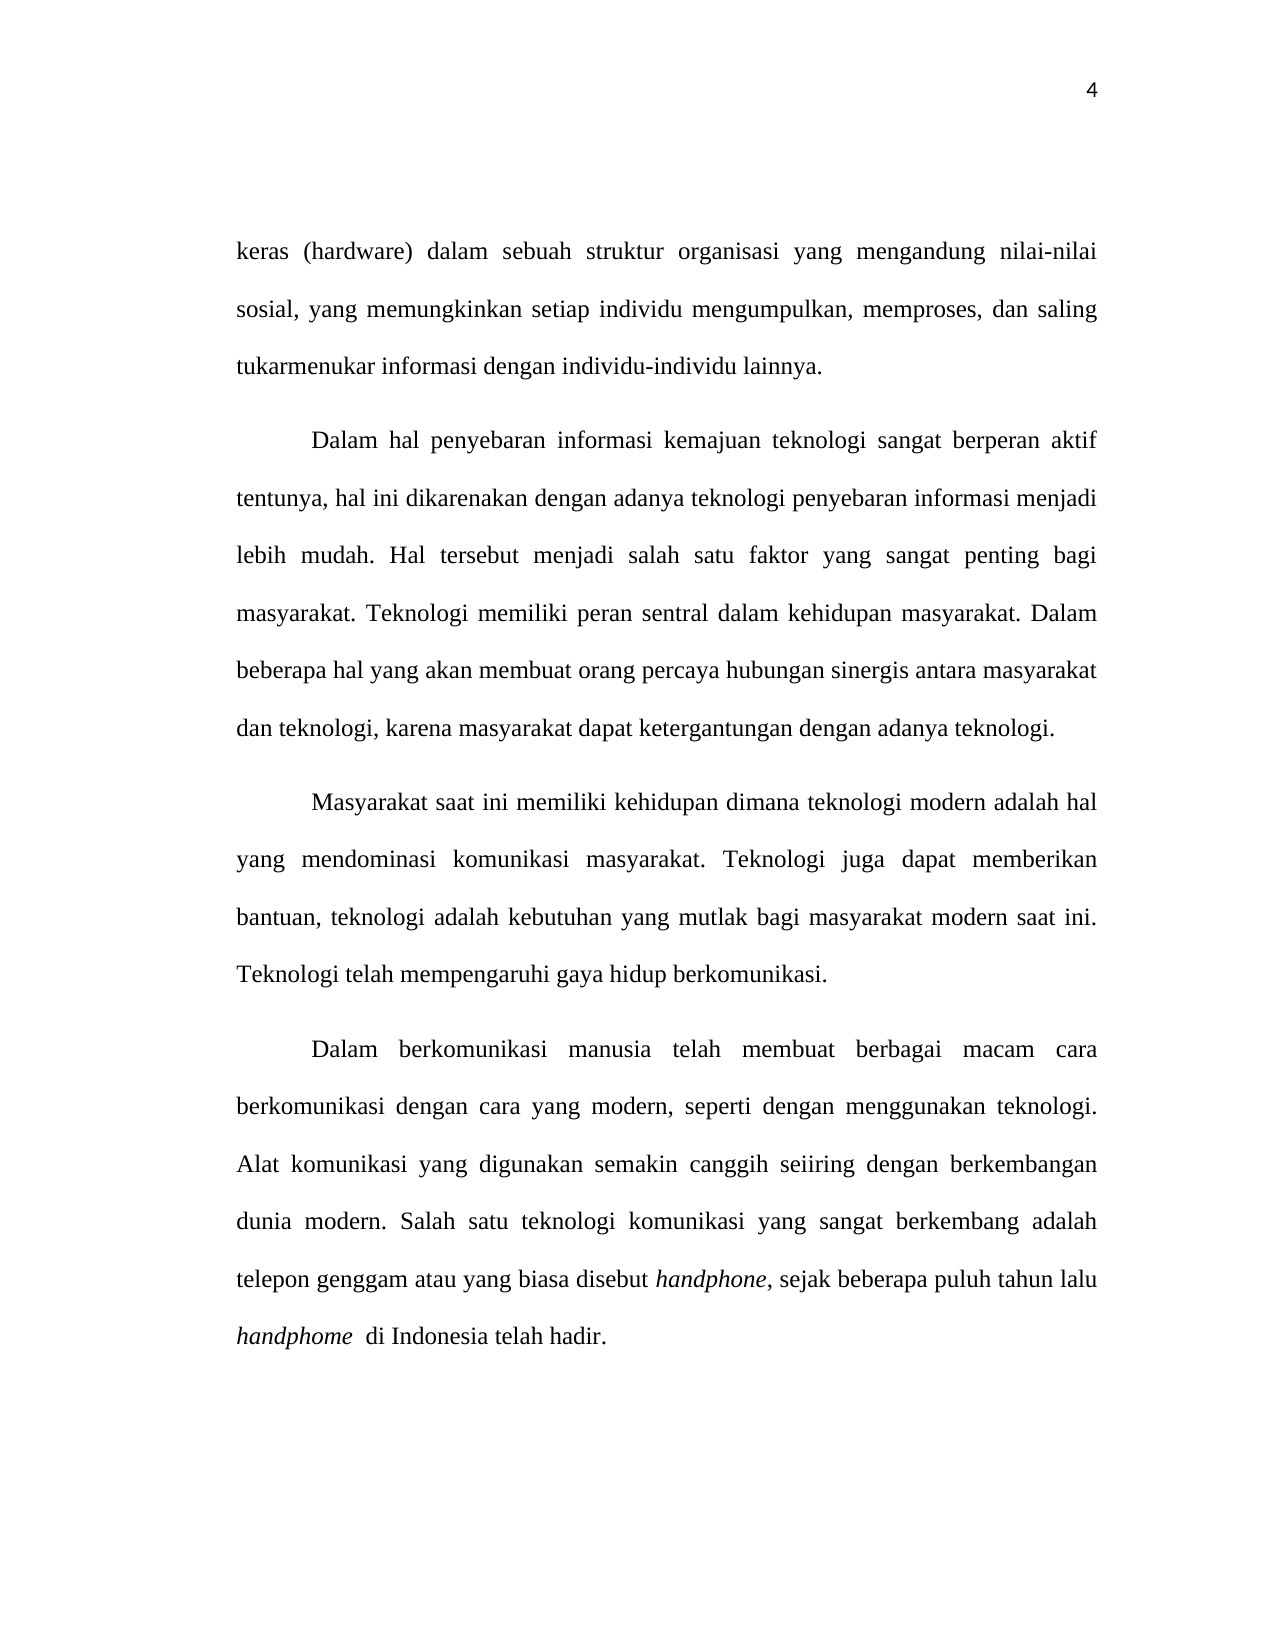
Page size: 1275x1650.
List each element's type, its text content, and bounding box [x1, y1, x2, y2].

text Dalam hal penyebaran informasi kemajuan teknologi sangat berperan aktif tentunya, hal ini dikarenakan dengan adanya teknologi penyebaran informasi menjadi lebih mudah. Hal tersebut menjadi salah satu faktor yang sangat penting bagi masyarakat. Teknologi memiliki peran sentral dalam kehidupan masyarakat. Dalam beberapa hal yang akan membuat orang percaya hubungan sinergis antara masyarakat dan teknologi, karena masyarakat dapat ketergantungan dengan adanya teknologi. [236, 425, 1098, 742]
text Masyarakat saat ini memiliki kehidupan dimana teknologi modern adalah hal yang mendominasi komunikasi masyarakat. Teknologi juga dapat memberikan bantuan, teknologi adalah kebutuhan yang mutlak bagi masyarakat modern saat ini. Teknologi telah mempengaruhi gaya hidup berkomunikasi. [236, 787, 1098, 988]
text Dalam berkomunikasi manusia telah membuat berbagai macam cara berkomunikasi dengan cara yang modern, seperti dengan menggunakan teknologi. Alat komunikasi yang digunakan semakin canggih seiiring dengan berkembangan dunia modern. Salah satu teknologi komunikasi yang sangat berkembang adalah telepon genggam atau yang biasa disebut handphone, sejak beberapa puluh tahun lalu handphome di Indonesia telah hadir. [236, 1034, 1098, 1350]
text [236, 236, 1098, 380]
